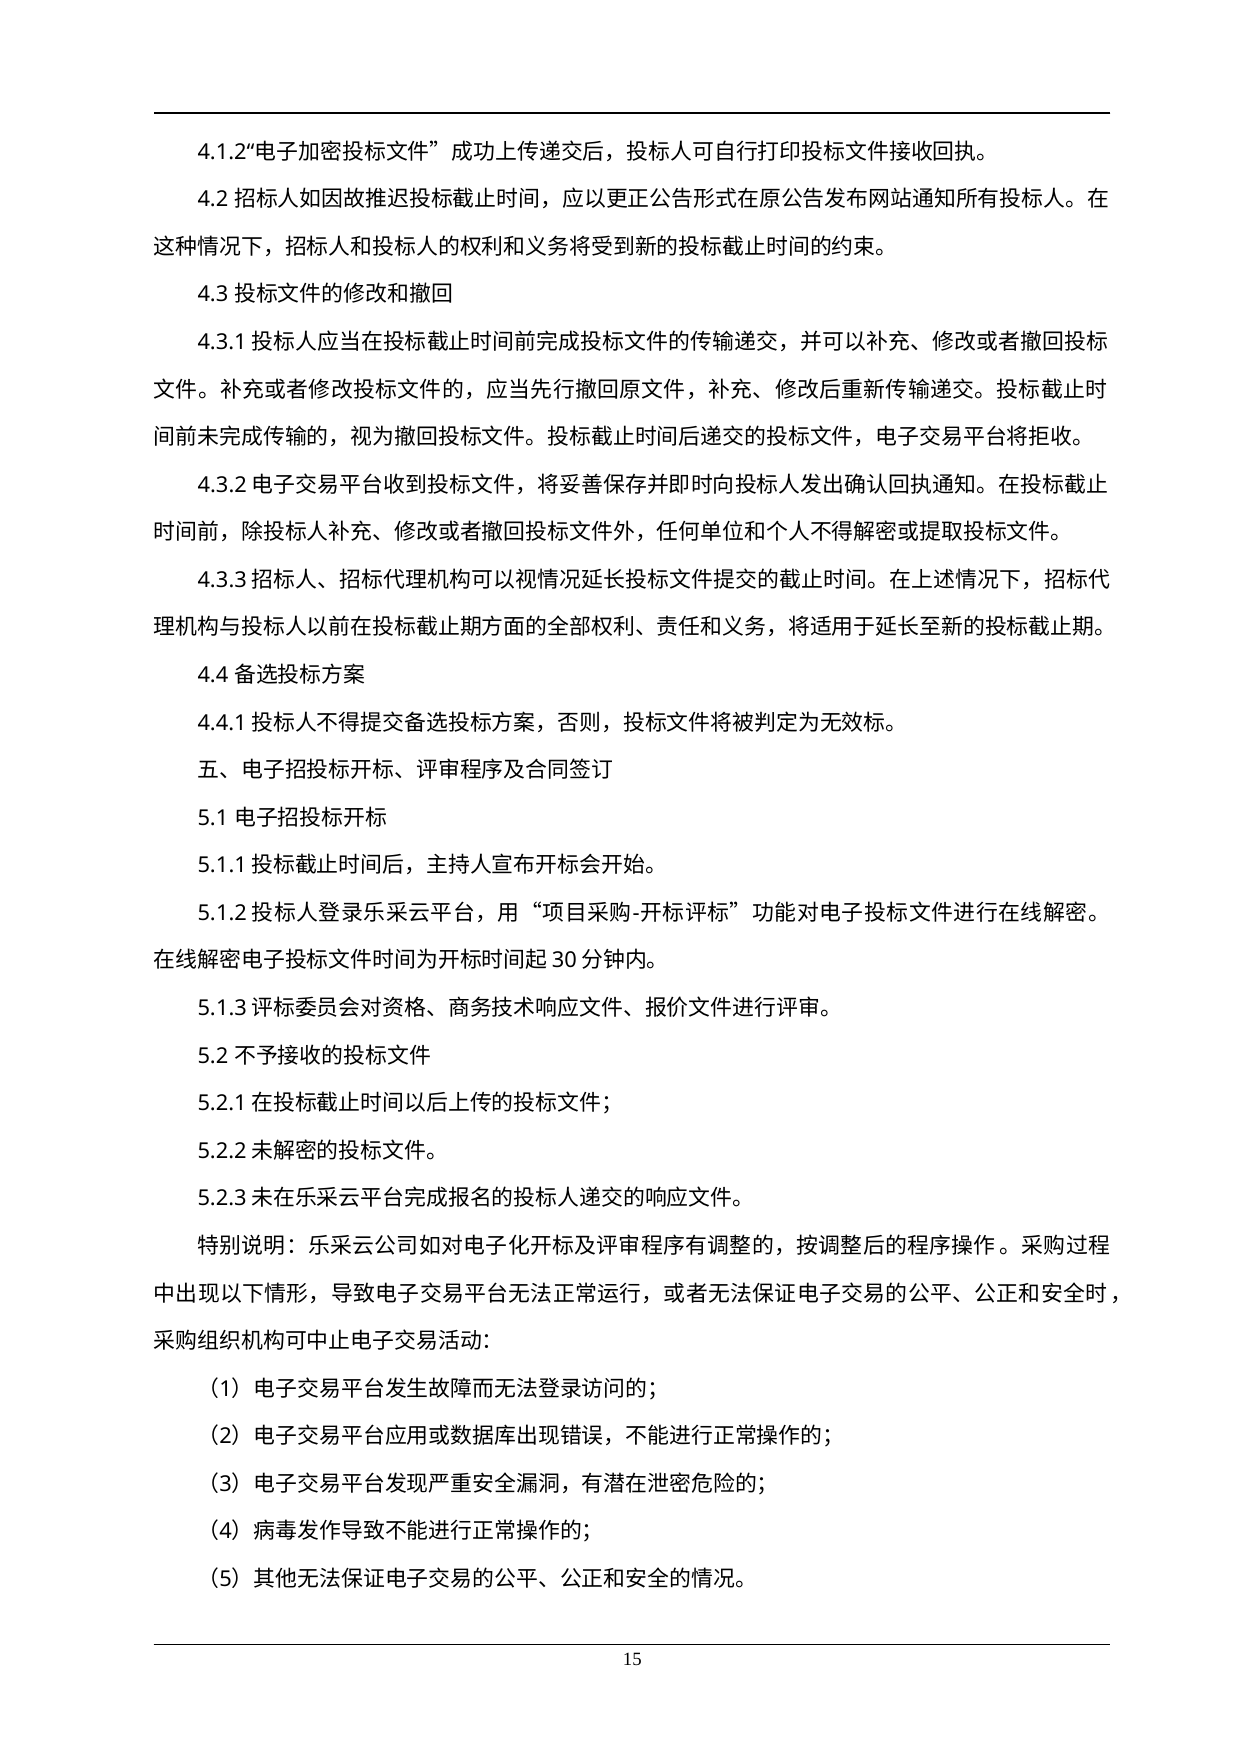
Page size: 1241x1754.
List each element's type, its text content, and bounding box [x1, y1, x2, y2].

text （3）电子交易平台发现严重安全漏洞，有潜在泄密危险的； [153, 1466, 1110, 1497]
text 5.1.1投标截止时间后，主持人宣布开标会开始。 [153, 847, 1110, 879]
text （5）其他无法保证电子交易的公平、公正和安全的情况。 [153, 1561, 1110, 1593]
text 4.3 投标文件的修改和撤回 [153, 276, 1110, 308]
text 5.2.1在投标截止时间以后上传的投标文件； [153, 1085, 1110, 1117]
text （4）病毒发作导致不能进行正常操作的； [153, 1513, 1110, 1545]
text 5.1.2投标人登录乐采云平台，用“项目采购-开标评标”功能对电子投标文件进行在线解密。在线解密电子投标文件时间为开标时间起30分钟内。 [153, 895, 1110, 974]
text 5.1.3评标委员会对资格、商务技术响应文件、报价文件进行评审。 [153, 990, 1110, 1022]
text 4.4 备选投标方案 [153, 657, 1110, 689]
text 特别说明：乐采云公司如对电子化开标及评审程序有调整的，按调整后的程序操作。采购过程中出现以下情形，导致电子交易平台无法正常运行，或者无法保证电子交易的公平、公正和安全时，采购组织机构可中止电子交易活动： [153, 1228, 1110, 1355]
text 五、电子招投标开标、评审程序及合同签订 [153, 752, 1110, 784]
text 5.2.2未解密的投标文件。 [153, 1133, 1110, 1164]
text 4.4.1投标人不得提交备选投标方案，否则，投标文件将被判定为无效标。 [153, 704, 1110, 736]
text 5.2.3未在乐采云平台完成报名的投标人递交的响应文件。 [153, 1180, 1110, 1212]
text 4.3.1投标人应当在投标截止时间前完成投标文件的传输递交，并可以补充、修改或者撤回投标文件。补充或者修改投标文件的，应当先行撤回原文件，补充、修改后重新传输递交。投标截止时间前未完成传输的，视为撤回投标文件。投标截止时间后递交的投标文件，电子交易平台将拒收。 [153, 324, 1110, 451]
text 5.1 电子招投标开标 [153, 799, 1110, 831]
text 4.1.2“电子加密投标文件”成功上传递交后，投标人可自行打印投标文件接收回执。 [153, 134, 1110, 166]
text 4.2 招标人如因故推迟投标截止时间，应以更正公告形式在原公告发布网站通知所有投标人。在这种情况下，招标人和投标人的权利和义务将受到新的投标截止时间的约束。 [153, 181, 1110, 261]
text （2）电子交易平台应用或数据库出现错误，不能进行正常操作的； [153, 1418, 1110, 1450]
text （1）电子交易平台发生故障而无法登录访问的； [153, 1371, 1110, 1402]
text 5.2 不予接收的投标文件 [153, 1038, 1110, 1069]
text 4.3.3招标人、招标代理机构可以视情况延长投标文件提交的截止时间。在上述情况下，招标代理机构与投标人以前在投标截止期方面的全部权利、责任和义务，将适用于延长至新的投标截止期。 [153, 562, 1110, 641]
text 4.3.2电子交易平台收到投标文件，将妥善保存并即时向投标人发出确认回执通知。在投标截止时间前，除投标人补充、修改或者撤回投标文件外，任何单位和个人不得解密或提取投标文件。 [153, 467, 1110, 546]
